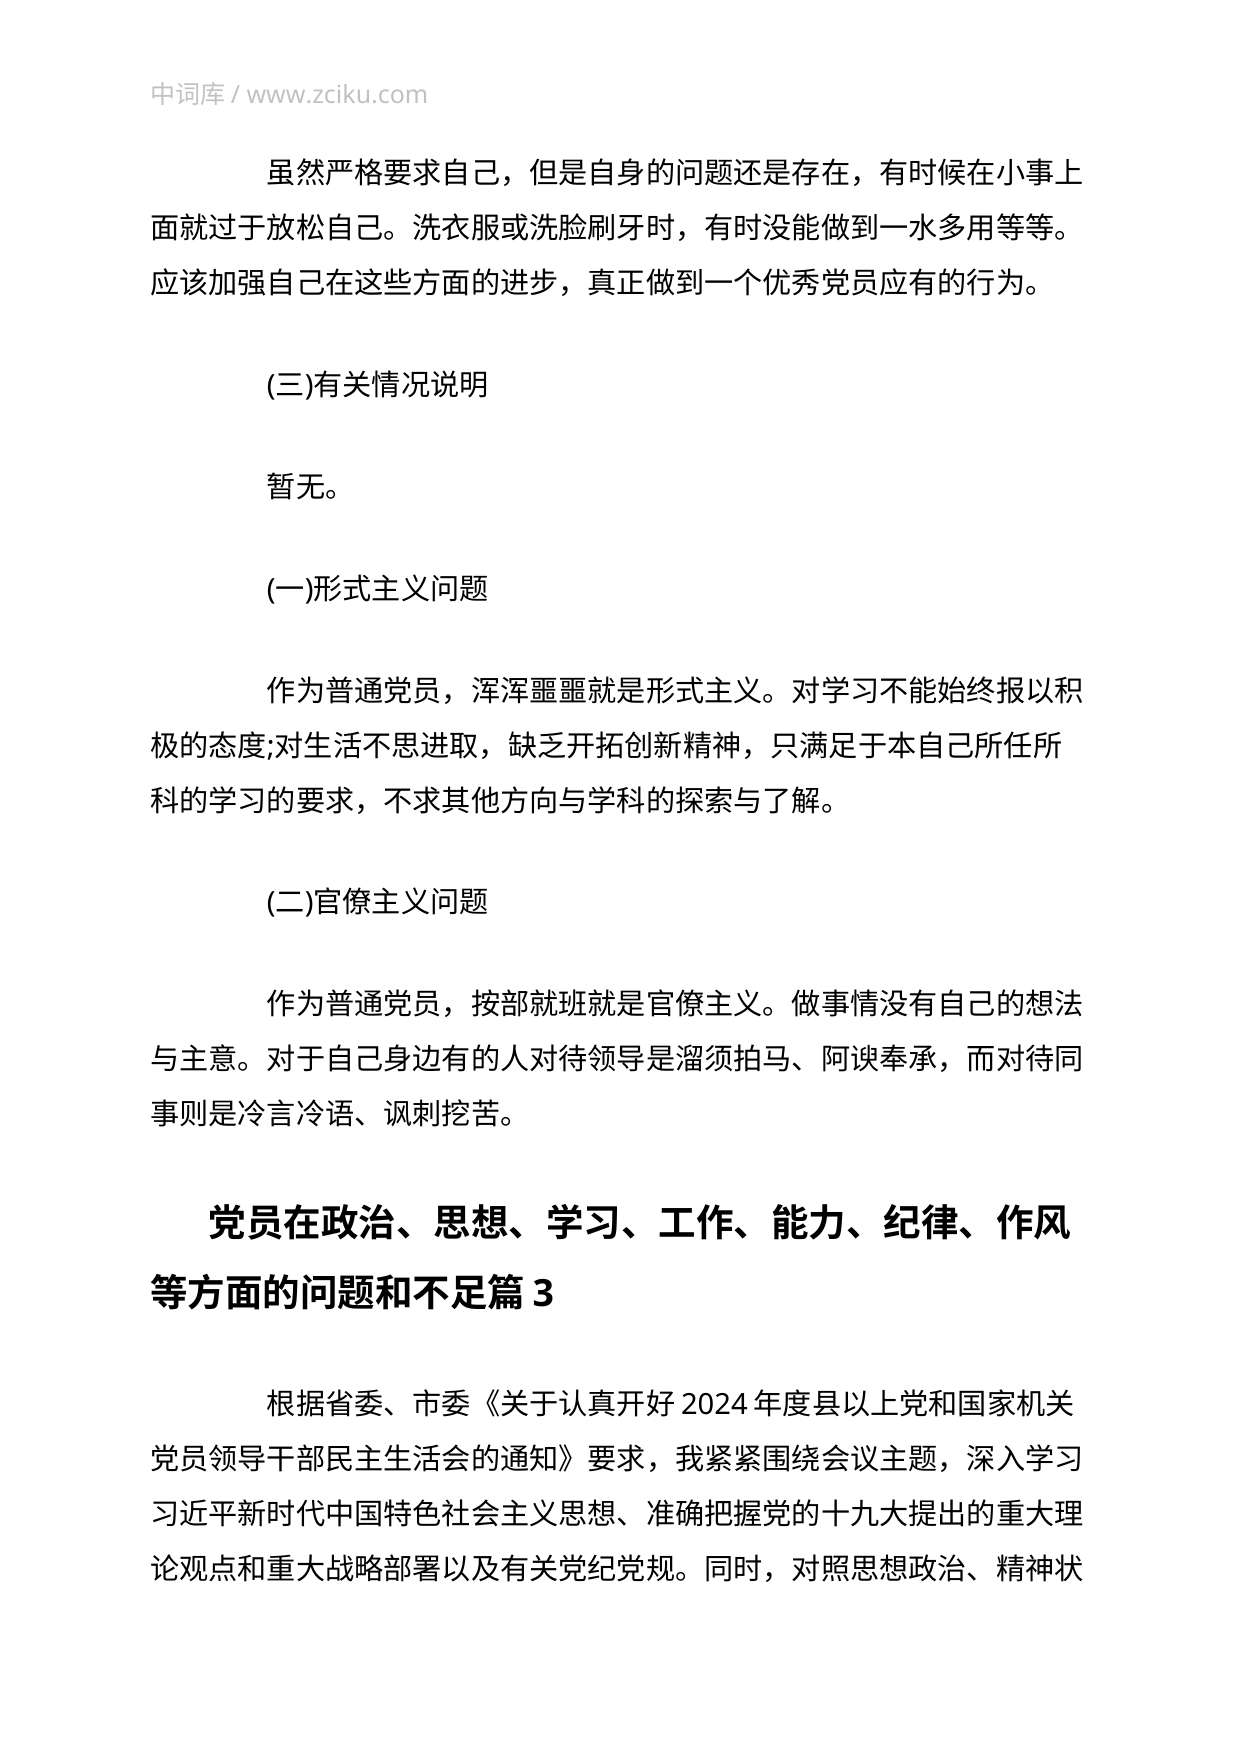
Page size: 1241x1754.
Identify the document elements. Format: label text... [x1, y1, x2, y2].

text 暂无。 [150, 463, 1090, 506]
text (二)官僚主义问题 [150, 879, 1090, 921]
text 作为普通党员，按部就班就是官僚主义。做事情没有自己的想法与主意。对于自己身边有的人对待领导是溜须拍马、阿谀奉承，而对待同事则是冷言冷语、讽刺挖苦。 [150, 981, 1090, 1133]
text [150, 1381, 1090, 1588]
text (一)形式主义问题 [150, 565, 1090, 608]
text 虽然严格要求自己，但是自身的问题还是存在，有时候在小事上面就过于放松自己。洗衣服或洗脸刷牙时，有时没能做到一水多用等等。应该加强自己在这些方面的进步，真正做到一个优秀党员应有的行为。 [150, 150, 1090, 302]
text 作为普通党员，浑浑噩噩就是形式主义。对学习不能始终报以积极的态度;对生活不思进取，缺乏开拓创新精神，只满足于本自己所任所科的学习的要求，不求其他方向与学科的探索与了解。 [150, 667, 1090, 819]
text 党员在政治、思想、学习、工作、能力、纪律、作风等方面的问题和不足篇3 [150, 1192, 1090, 1317]
text (三)有关情况说明 [150, 362, 1090, 404]
